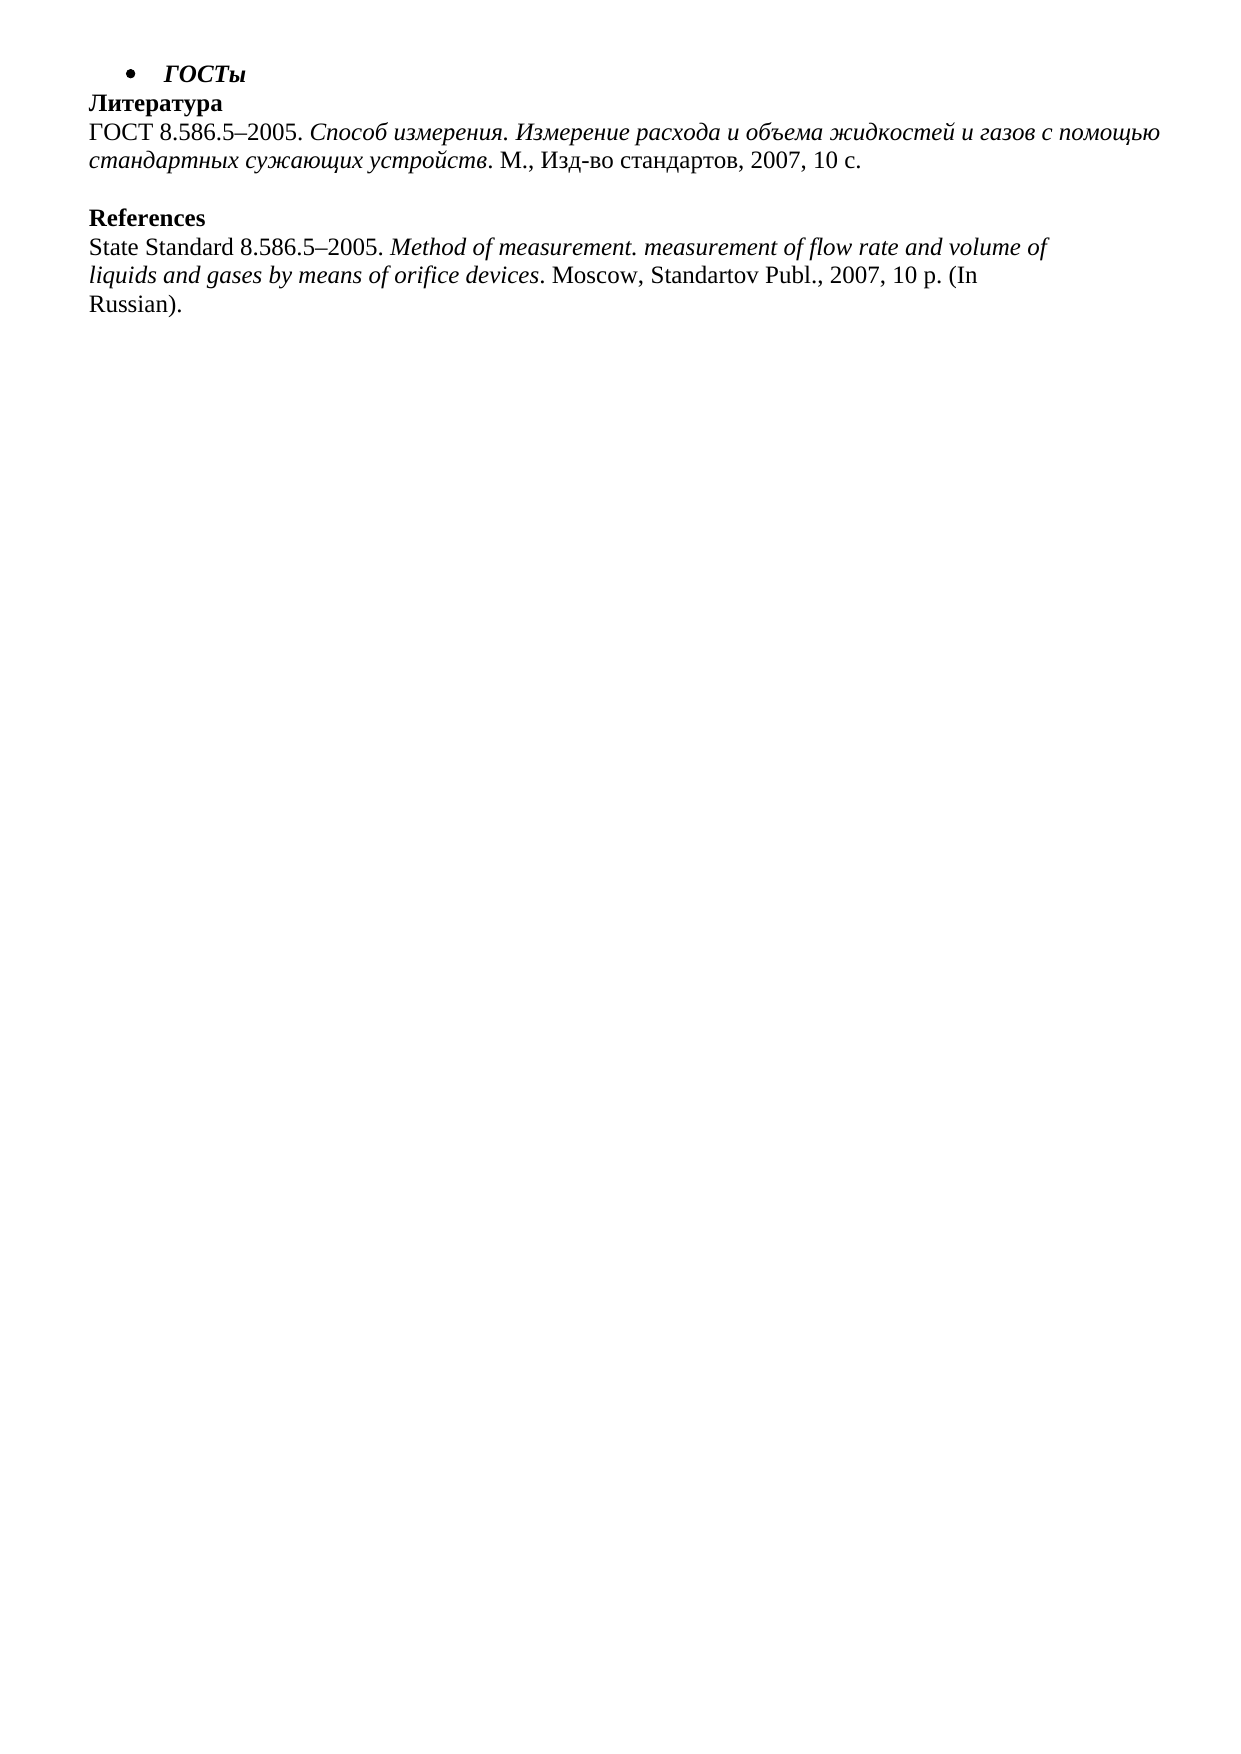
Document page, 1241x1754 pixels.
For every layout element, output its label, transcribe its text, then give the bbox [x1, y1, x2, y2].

text Литература [89, 88, 1181, 117]
text Russian). [89, 289, 1181, 318]
list ГОСТы [126, 59, 1181, 88]
text References [89, 203, 1181, 232]
text ГОСТ 8.586.5–2005. Способ измерения. Измерение расхода и объема жидкостей и газов с помощью стандартных сужающих устройств. М., Изд-во стандартов, 2007, 10 с. [89, 117, 1181, 174]
text liquids and gases by means of orifice devices. Moscow, Standartov Publ., 2007, 10 p. (In [89, 260, 1181, 289]
text State Standard 8.586.5–2005. Method of measurement. measurement of flow rate and volume of [89, 232, 1181, 260]
